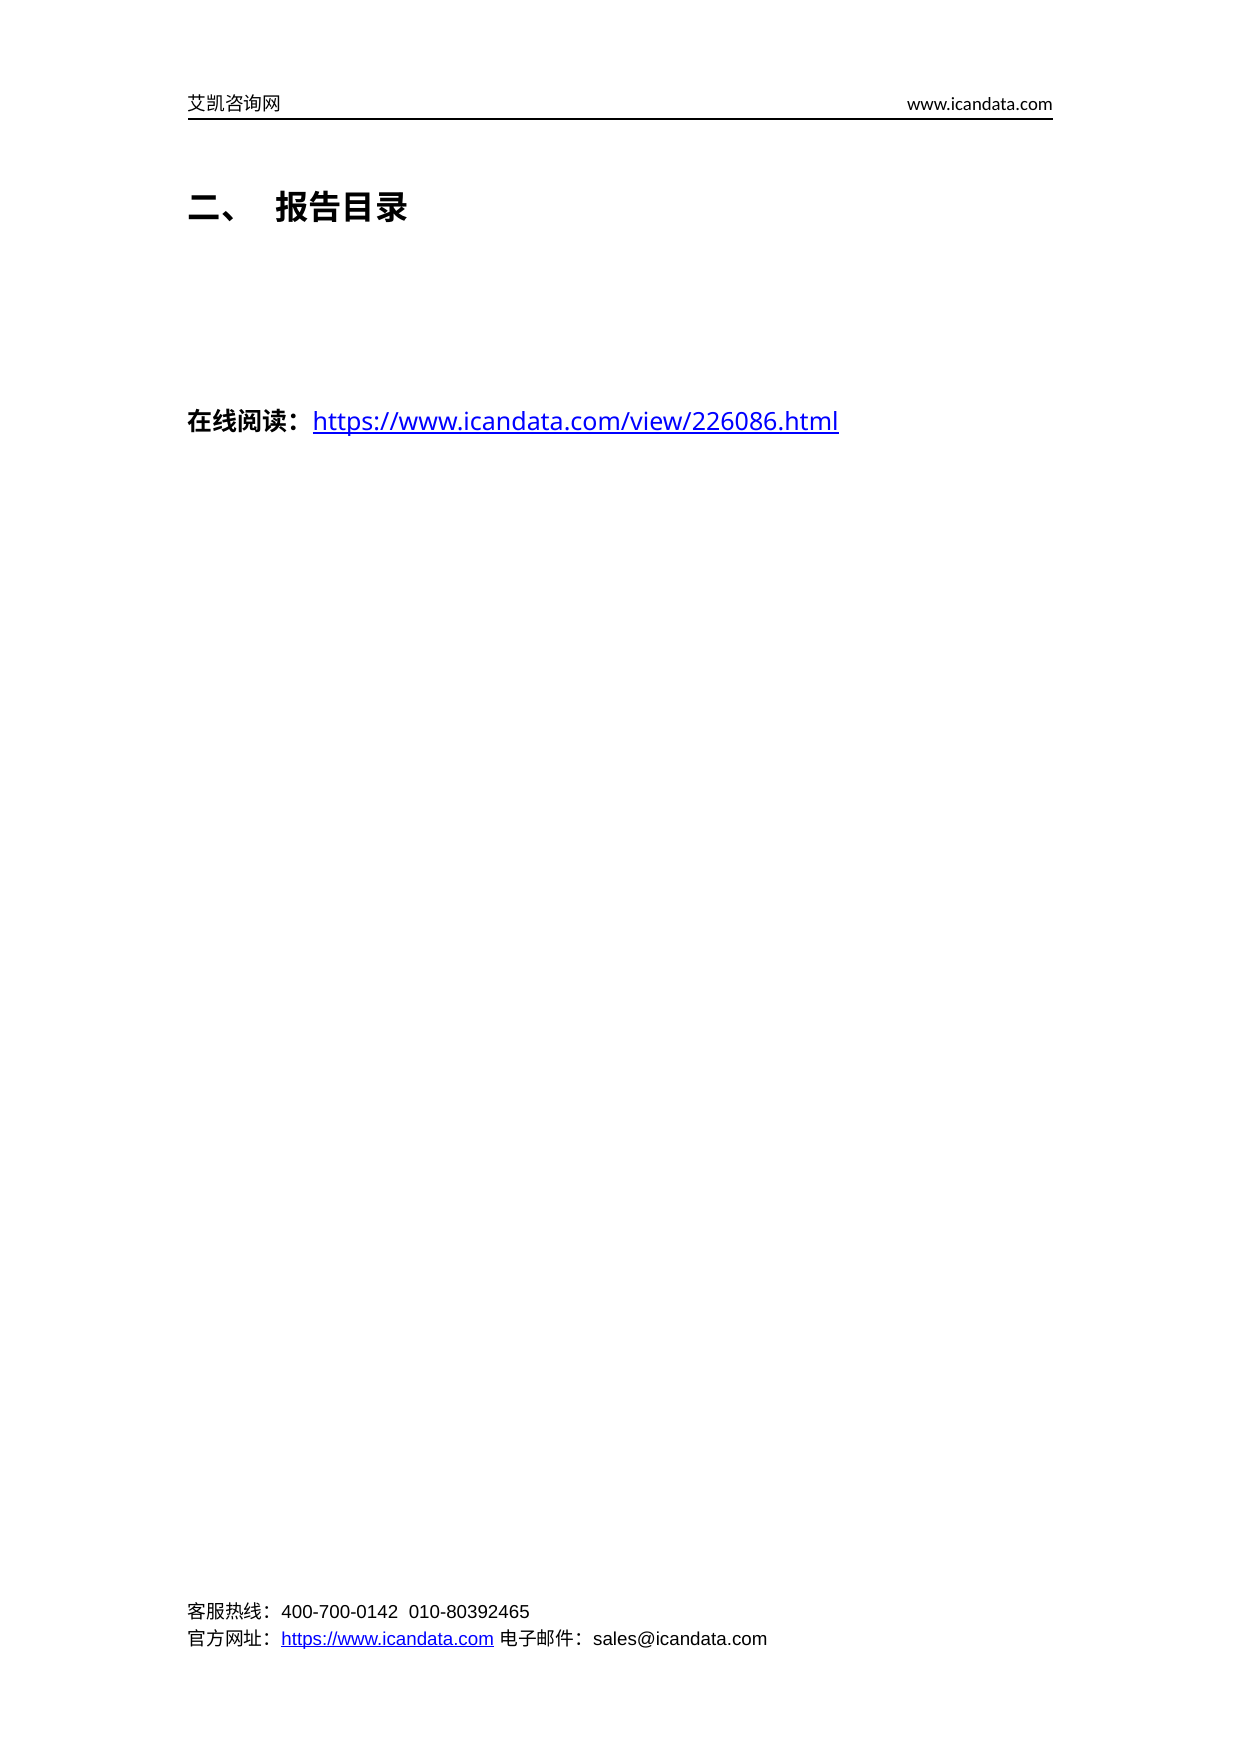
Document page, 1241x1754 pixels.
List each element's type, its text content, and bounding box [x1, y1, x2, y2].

text 在线阅读：https://www.icandata.com/view/226086.html [187, 387, 1053, 452]
subtitle 报告目录 [187, 172, 1053, 237]
